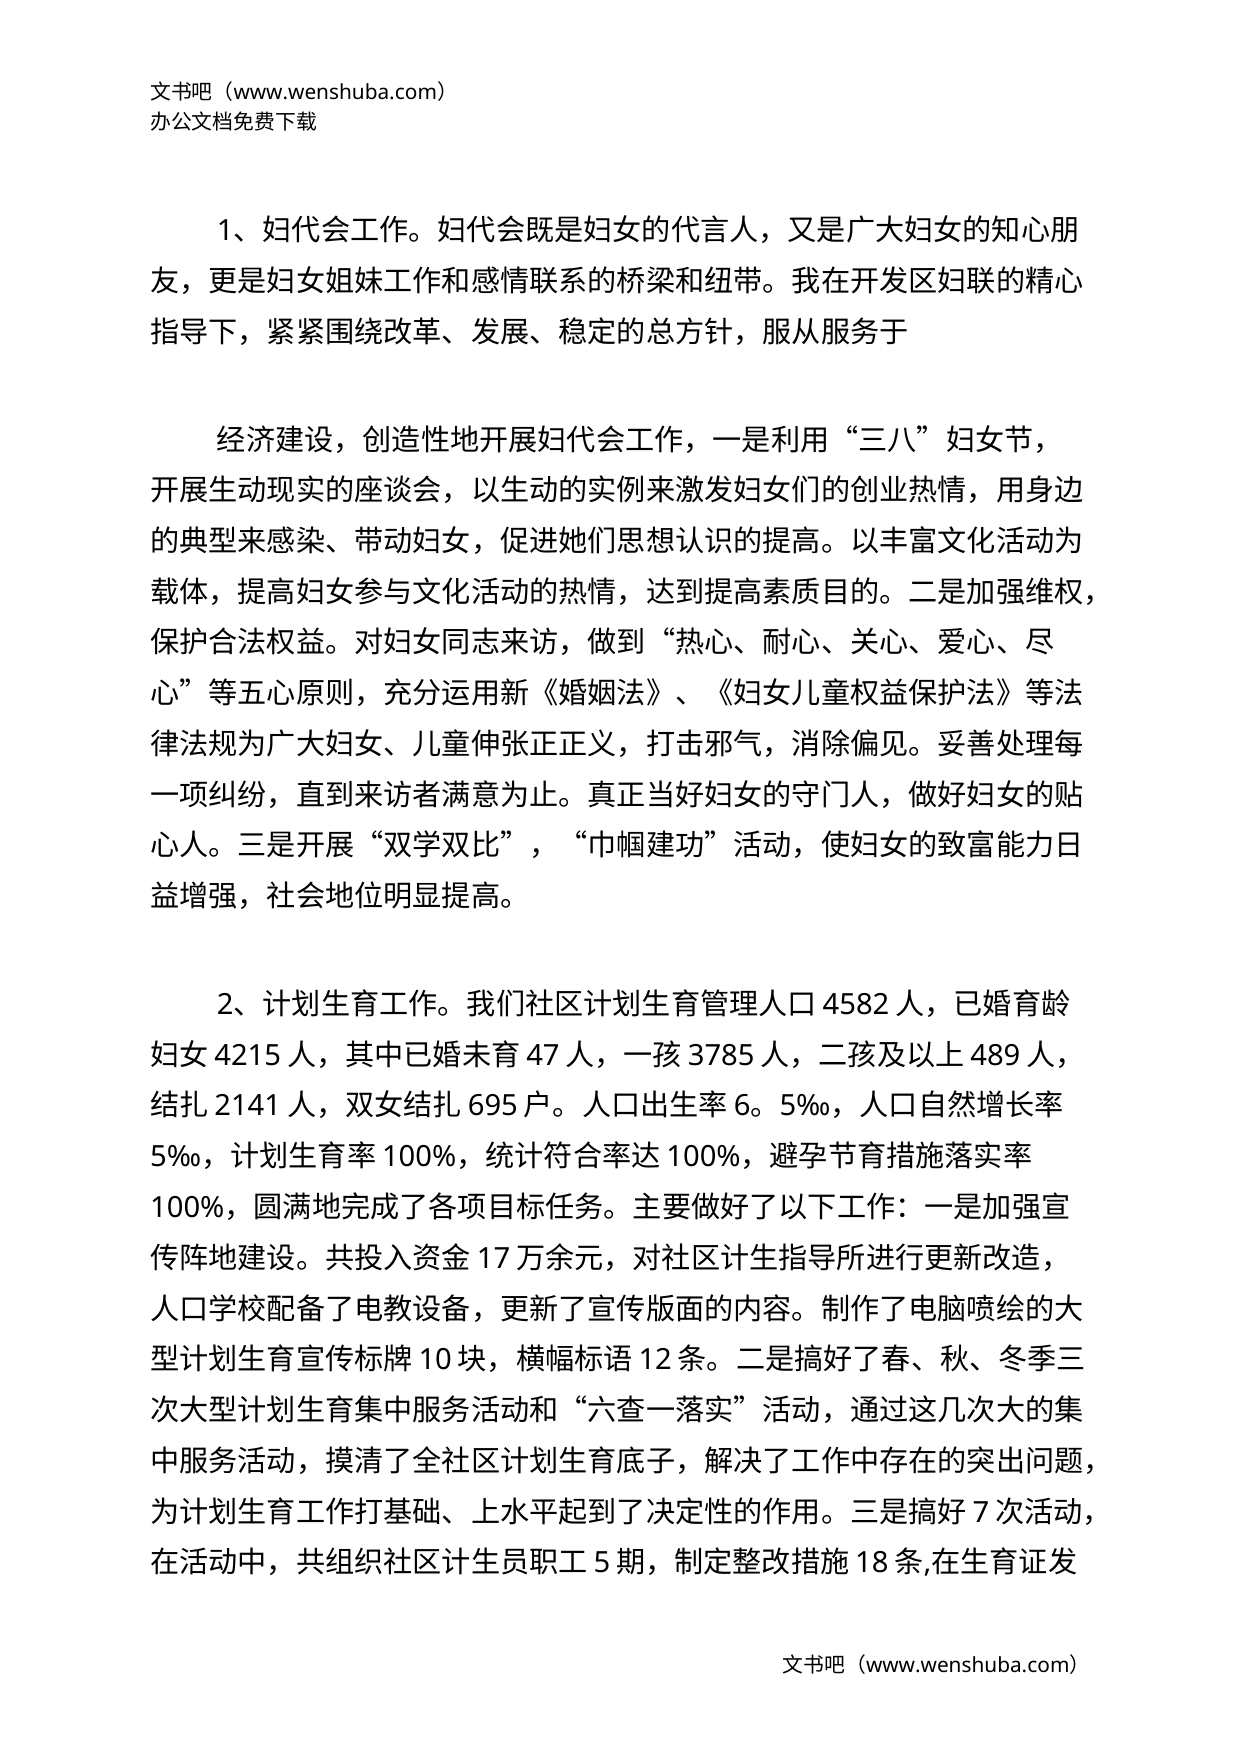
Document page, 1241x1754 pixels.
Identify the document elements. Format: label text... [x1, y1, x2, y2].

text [150, 980, 1090, 1581]
text 经济建设，创造性地开展妇代会工作，一是利用“三八”妇女节，开展生动现实的座谈会，以生动的实例来激发妇女们的创业热情，用身边的典型来感染、带动妇女，促进她们思想认识的提高。以丰富文化活动为载体，提高妇女参与文化活动的热情，达到提高素质目的。二是加强维权，保护合法权益。对妇女同志来访，做到“热心、耐心、关心、爱心、尽心”等五心原则，充分运用新《婚姻法》、《妇女儿童权益保护法》等法律法规为广大妇女、儿童伸张正正义，打击邪气，消除偏见。妥善处理每一项纠纷，直到来访者满意为止。真正当好妇女的守门人，做好妇女的贴心人。三是开展“双学双比”，“巾帼建功”活动，使妇女的致富能力日益增强，社会地位明显提高。 [150, 416, 1090, 915]
text 1、妇代会工作。妇代会既是妇女的代言人，又是广大妇女的知心朋友，更是妇女姐妹工作和感情联系的桥梁和纽带。我在开发区妇联的精心指导下，紧紧围绕改革、发展、稳定的总方针，服从服务于 [150, 207, 1090, 351]
